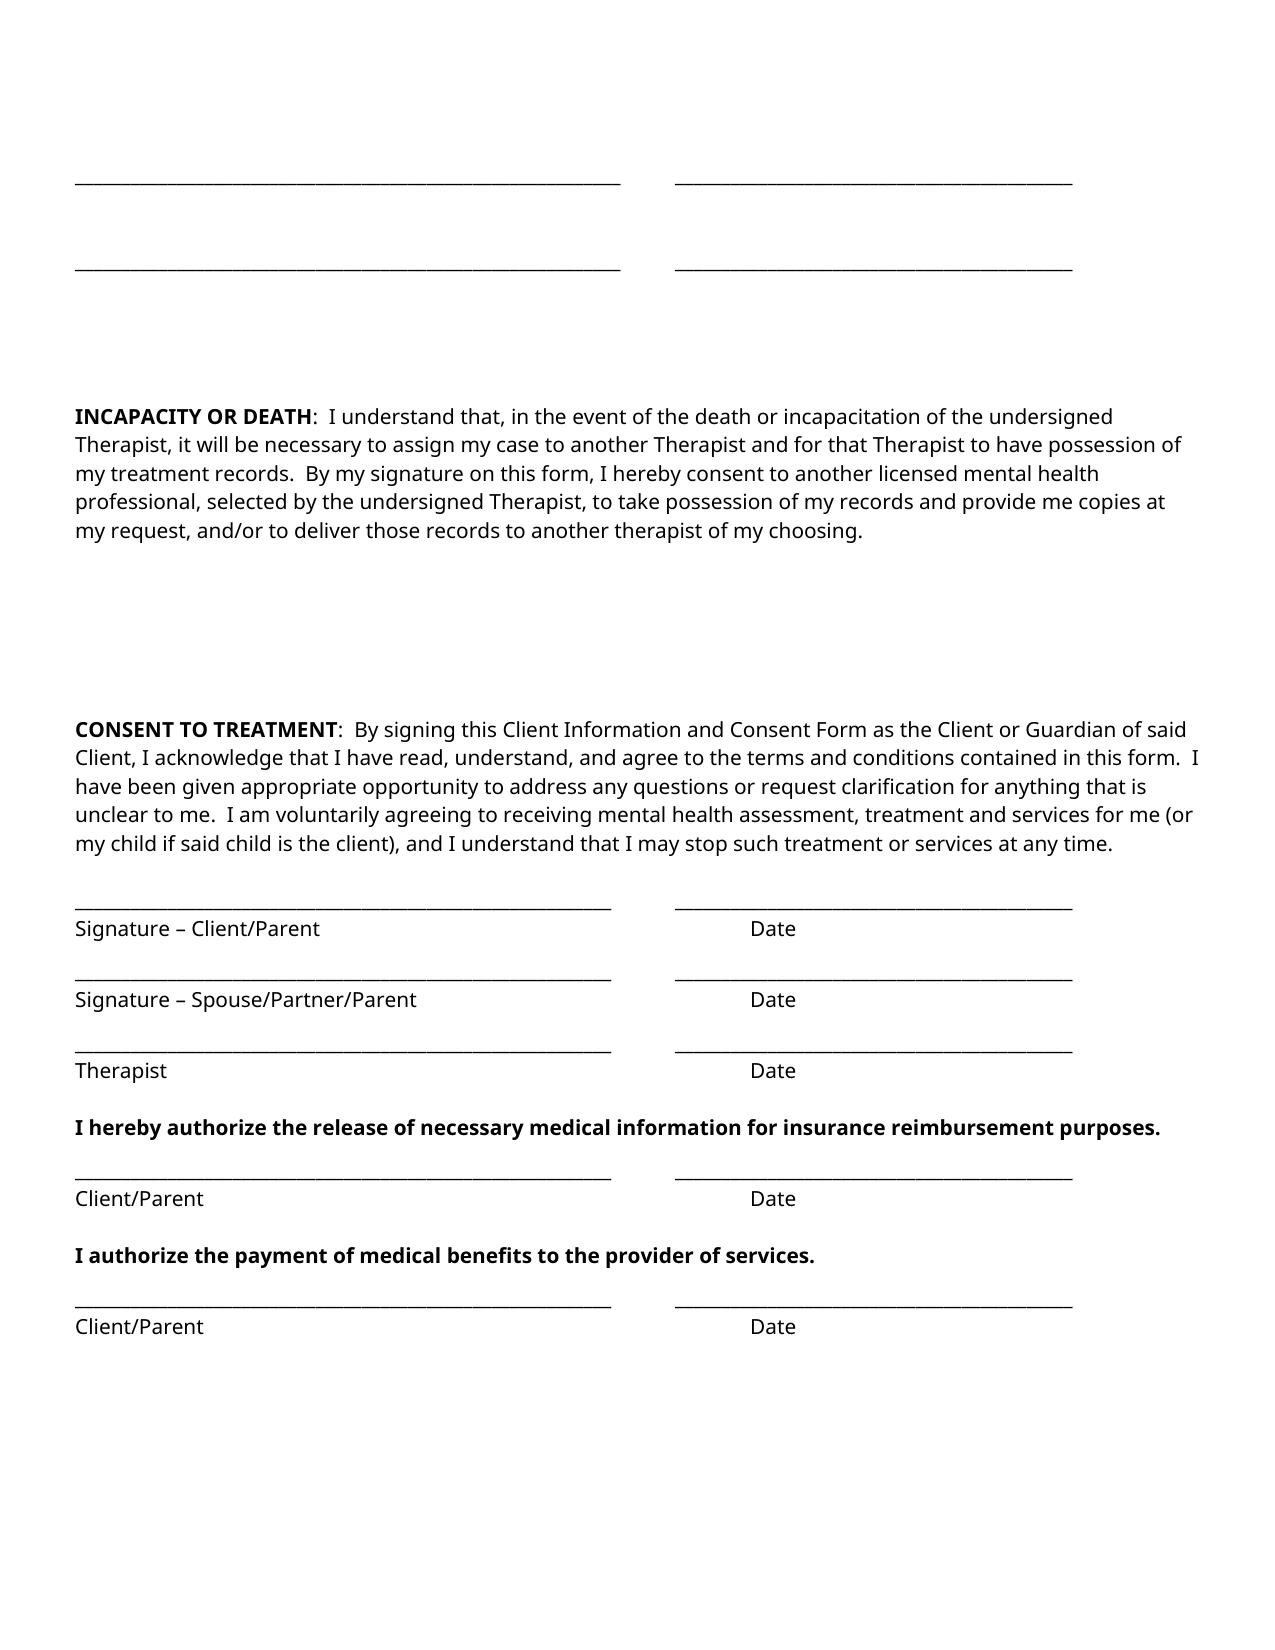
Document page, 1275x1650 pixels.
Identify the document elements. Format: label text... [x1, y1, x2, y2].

text __________________________________________________________ ___________________________________________ [75, 1156, 1200, 1184]
text Therapist Date [75, 1056, 1200, 1084]
text __________________________________________________________ ___________________________________________ [75, 886, 1200, 914]
text CONSENT TO TREATMENT: By signing this Client Information and Consent Form as the Client or Guardian of said Client, I acknowledge that I have read, understand, and agree to the terms and conditions contained in this form. I have been given appropriate opportunity to address any questions or request clarification for anything that is unclear to me. I am voluntarily agreeing to receiving mental health assessment, treatment and services for me (or my child if said child is the client), and I understand that I may stop such treatment or services at any time. [75, 715, 1200, 857]
text Signature – Client/Parent Date [75, 914, 1200, 942]
text Client/Parent Date [75, 1312, 1200, 1340]
text __________________________________________________________ ___________________________________________ [75, 957, 1200, 985]
text I authorize the payment of medical benefits to the provider of services. [75, 1241, 1200, 1269]
text Client/Parent Date [75, 1184, 1200, 1212]
text ___________________________________________________________ ___________________________________________ [75, 246, 1200, 274]
text __________________________________________________________ ___________________________________________ [75, 1028, 1200, 1056]
text __________________________________________________________ ___________________________________________ [75, 1283, 1200, 1312]
text ___________________________________________________________ ___________________________________________ [75, 161, 1200, 189]
text I hereby authorize the release of necessary medical information for insurance reimbursement purposes. [75, 1113, 1200, 1141]
text Signature – Spouse/Partner/Parent Date [75, 985, 1200, 1013]
text INCAPACITY OR DEATH: I understand that, in the event of the death or incapacitation of the undersigned Therapist, it will be necessary to assign my case to another Therapist and for that Therapist to have possession of my treatment records. By my signature on this form, I hereby consent to another licensed mental health professional, selected by the undersigned Therapist, to take possession of my records and provide me copies at my request, and/or to deliver those records to another therapist of my choosing. [75, 402, 1200, 544]
